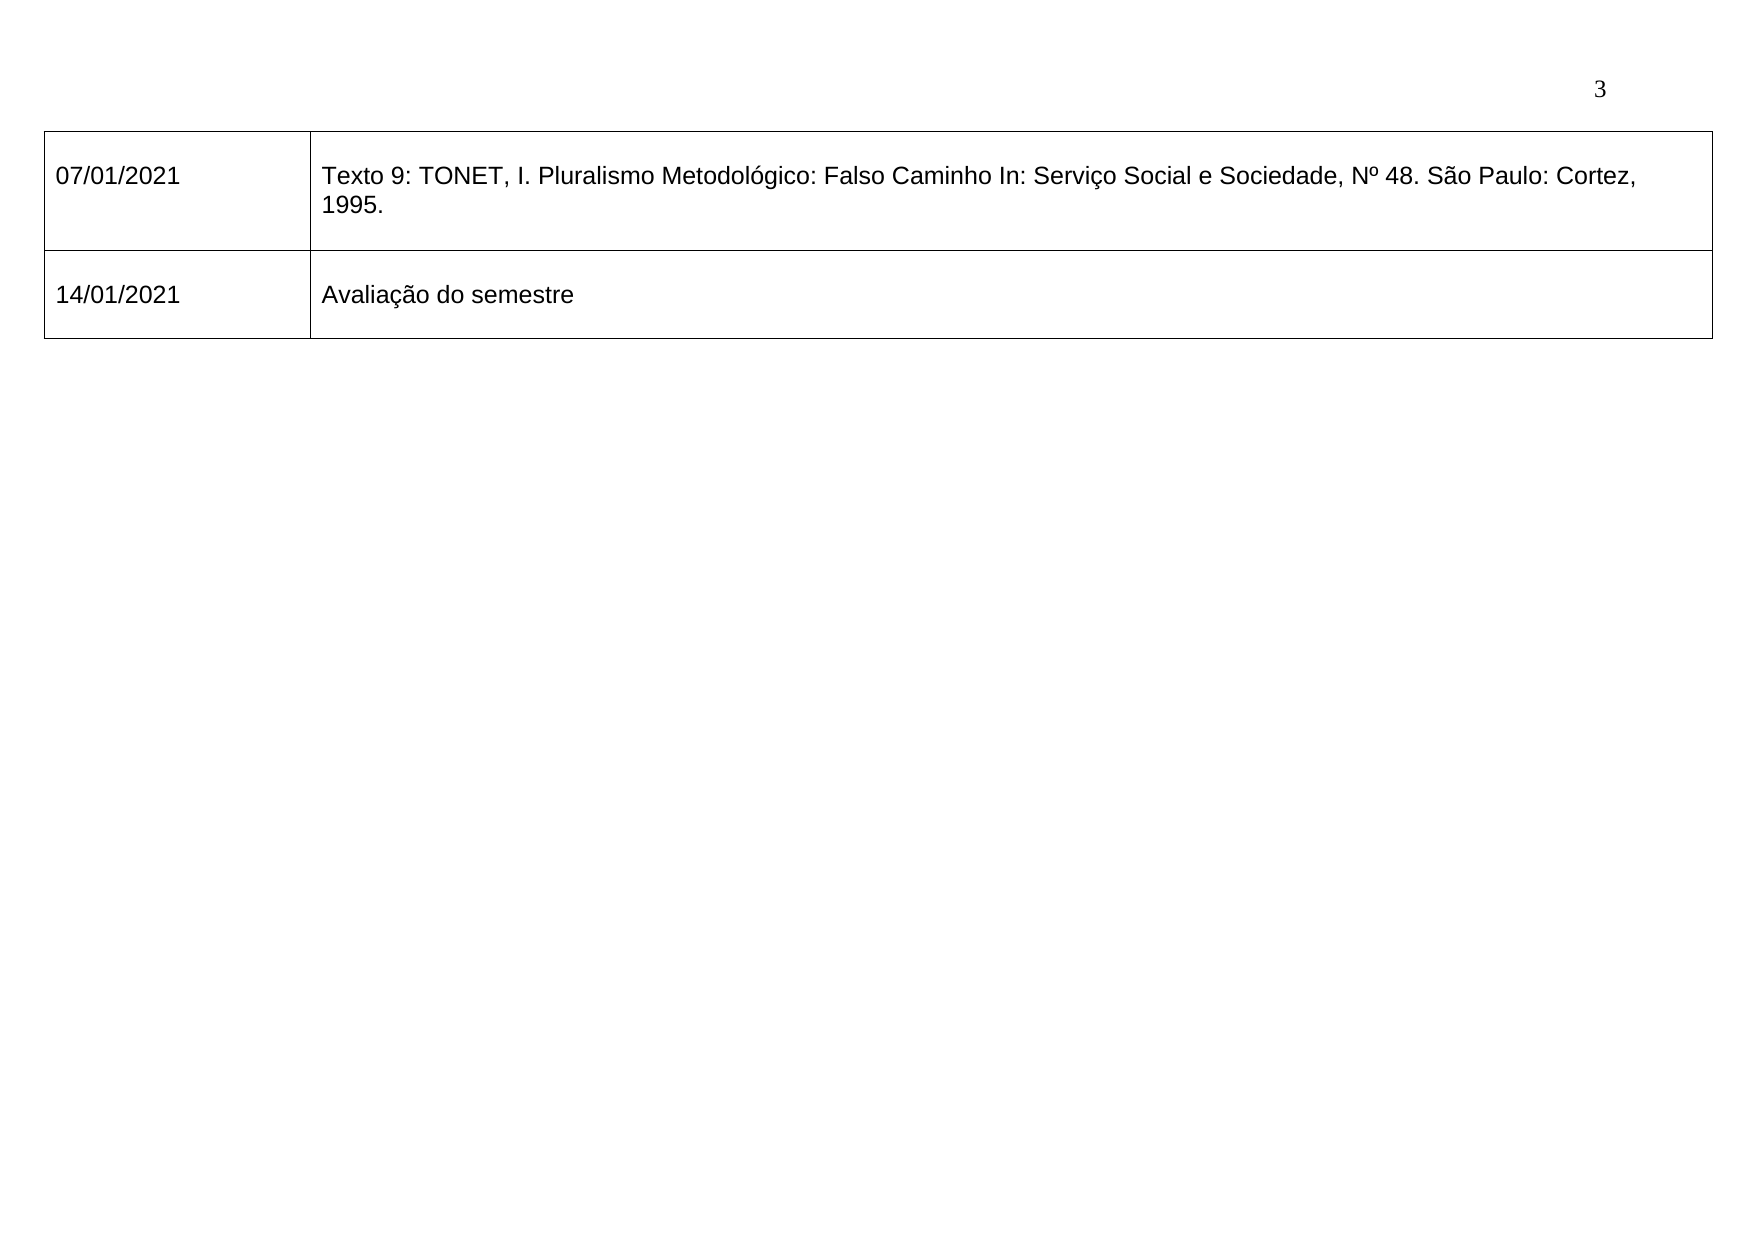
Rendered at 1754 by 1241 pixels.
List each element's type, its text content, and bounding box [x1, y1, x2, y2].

table_cell 14/01/2021 [45, 251, 310, 337]
table_cell Avaliação do semestre [311, 251, 1712, 337]
table_cell Texto 9: TONET, I. Pluralismo Metodológico: Falso Caminho In: Serviço Social e Sociedade, Nº 48. São Paulo: Cortez, 1995. [311, 132, 1712, 250]
table_cell 07/01/2021 [45, 132, 310, 250]
